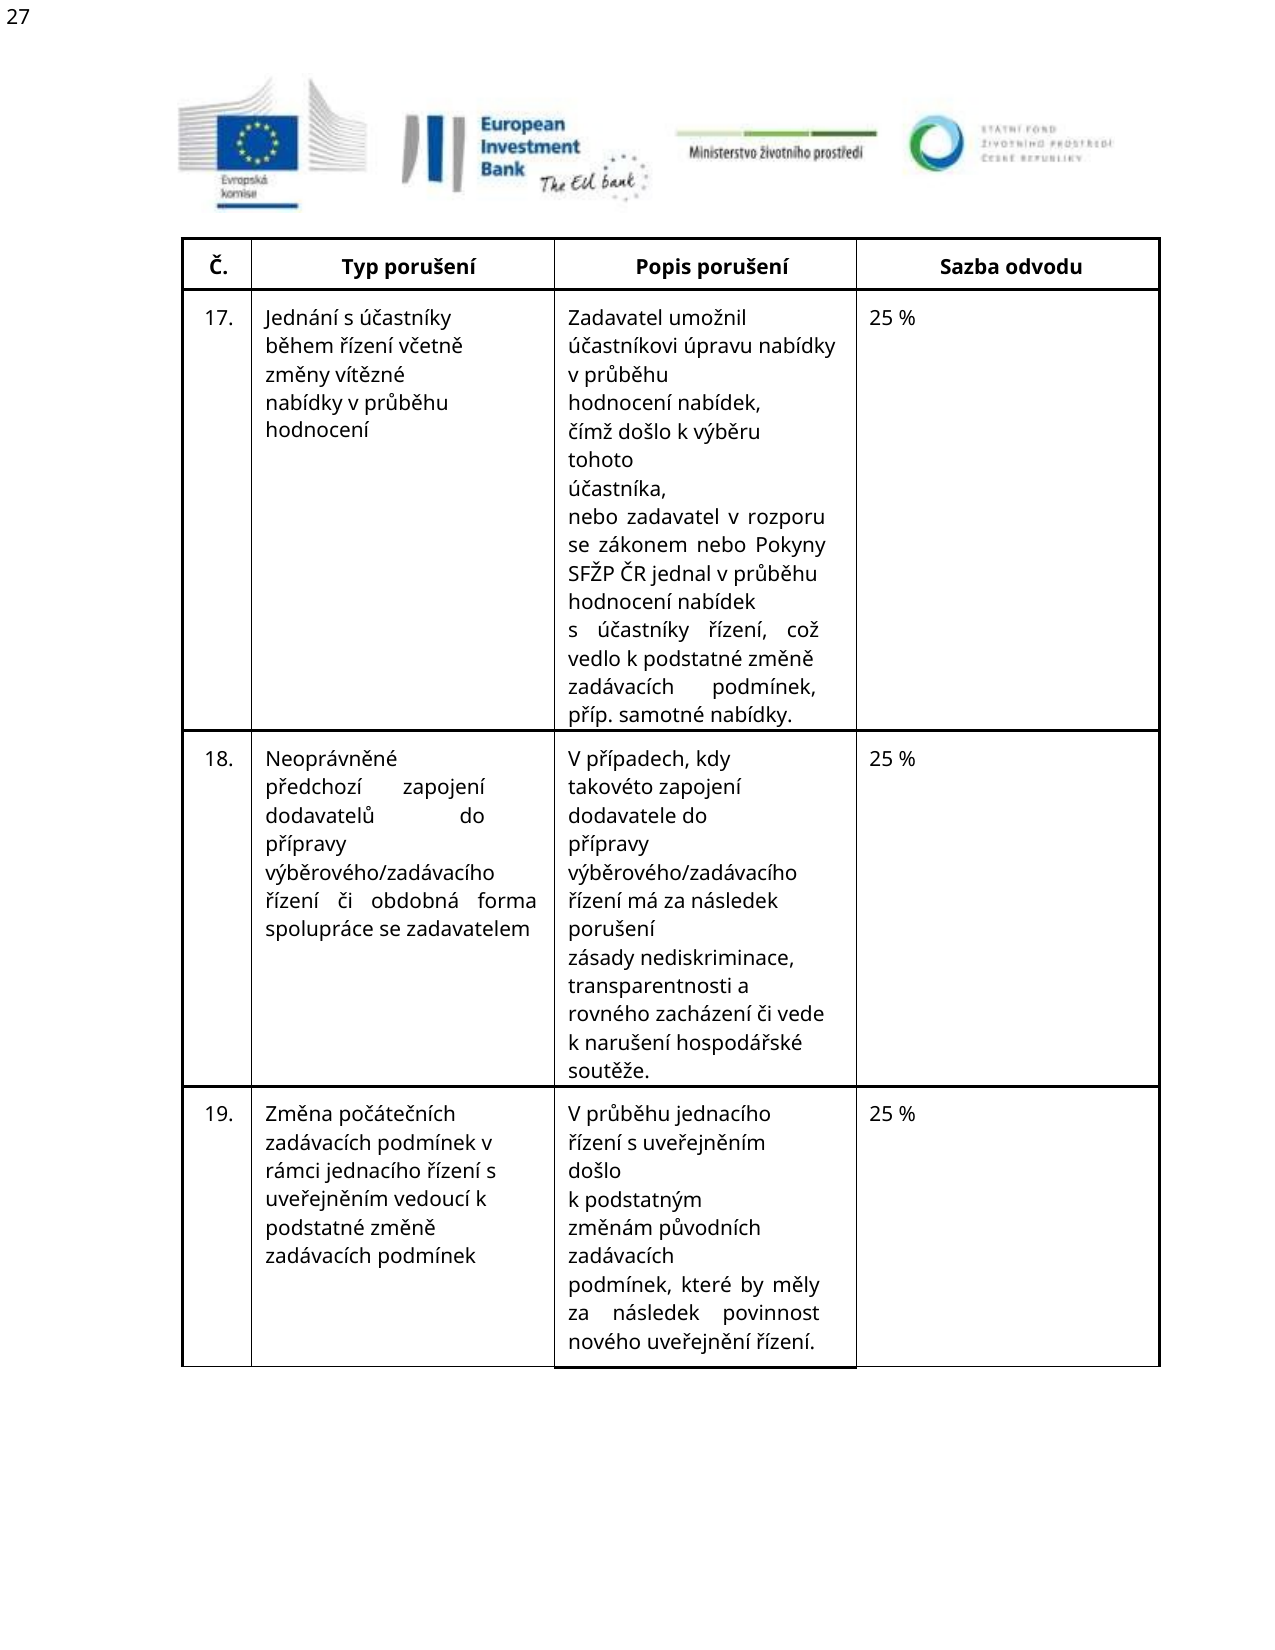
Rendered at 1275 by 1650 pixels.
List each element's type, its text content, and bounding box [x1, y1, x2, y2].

table_header Typ porušení [252, 240, 554, 288]
table_header Č. [184, 240, 251, 288]
table_cell Jednání s účastníky během řízení včetně změny vítězné nabídky v průběhu hodnocení [252, 291, 554, 729]
table_cell Zadavatel umožnil účastníkovi úpravu nabídky v průběhu hodnocení nabídek, čímž došlo k výběru tohoto účastníka, nebo zadavatel v rozporu se zákonem nebo Pokyny SFŽP ČR jednal v průběhu hodnocení nabídek s účastníky řízení, což vedlo k podstatné změně zadávacích podmínek, příp. samotné nabídky. [555, 291, 856, 729]
table_cell Změna počátečních zadávacích podmínek v rámci jednacího řízení s uveřejněním vedoucí k podstatné změně zadávacích podmínek [252, 1088, 554, 1366]
table_cell 19. [184, 1088, 251, 1366]
table_cell 18. [184, 732, 251, 1084]
table_cell Neoprávněné předchozí zapojení dodavatelů do přípravy výběrového/zadávacího řízení či obdobná forma spolupráce se zadavatelem [252, 732, 554, 1084]
table_cell 25 % [857, 1088, 1158, 1366]
table_cell 17. [184, 291, 251, 729]
table_header Sazba odvodu [857, 240, 1158, 288]
table_cell V průběhu jednacího řízení s uveřejněním došlo k podstatným změnám původních zadávacích podmínek, které by měly za následek povinnost nového uveřejnění řízení. [555, 1088, 856, 1366]
table_cell 25 % [857, 732, 1158, 1084]
table_header Popis porušení [555, 240, 856, 288]
picture [177, 73, 1115, 213]
table_cell V případech, kdy takovéto zapojení dodavatele do přípravy výběrového/zadávacího řízení má za následek porušení zásady nediskriminace, transparentnosti a rovného zacházení či vede k narušení hospodářské soutěže. [555, 732, 856, 1084]
table_cell 25 % [857, 291, 1158, 729]
